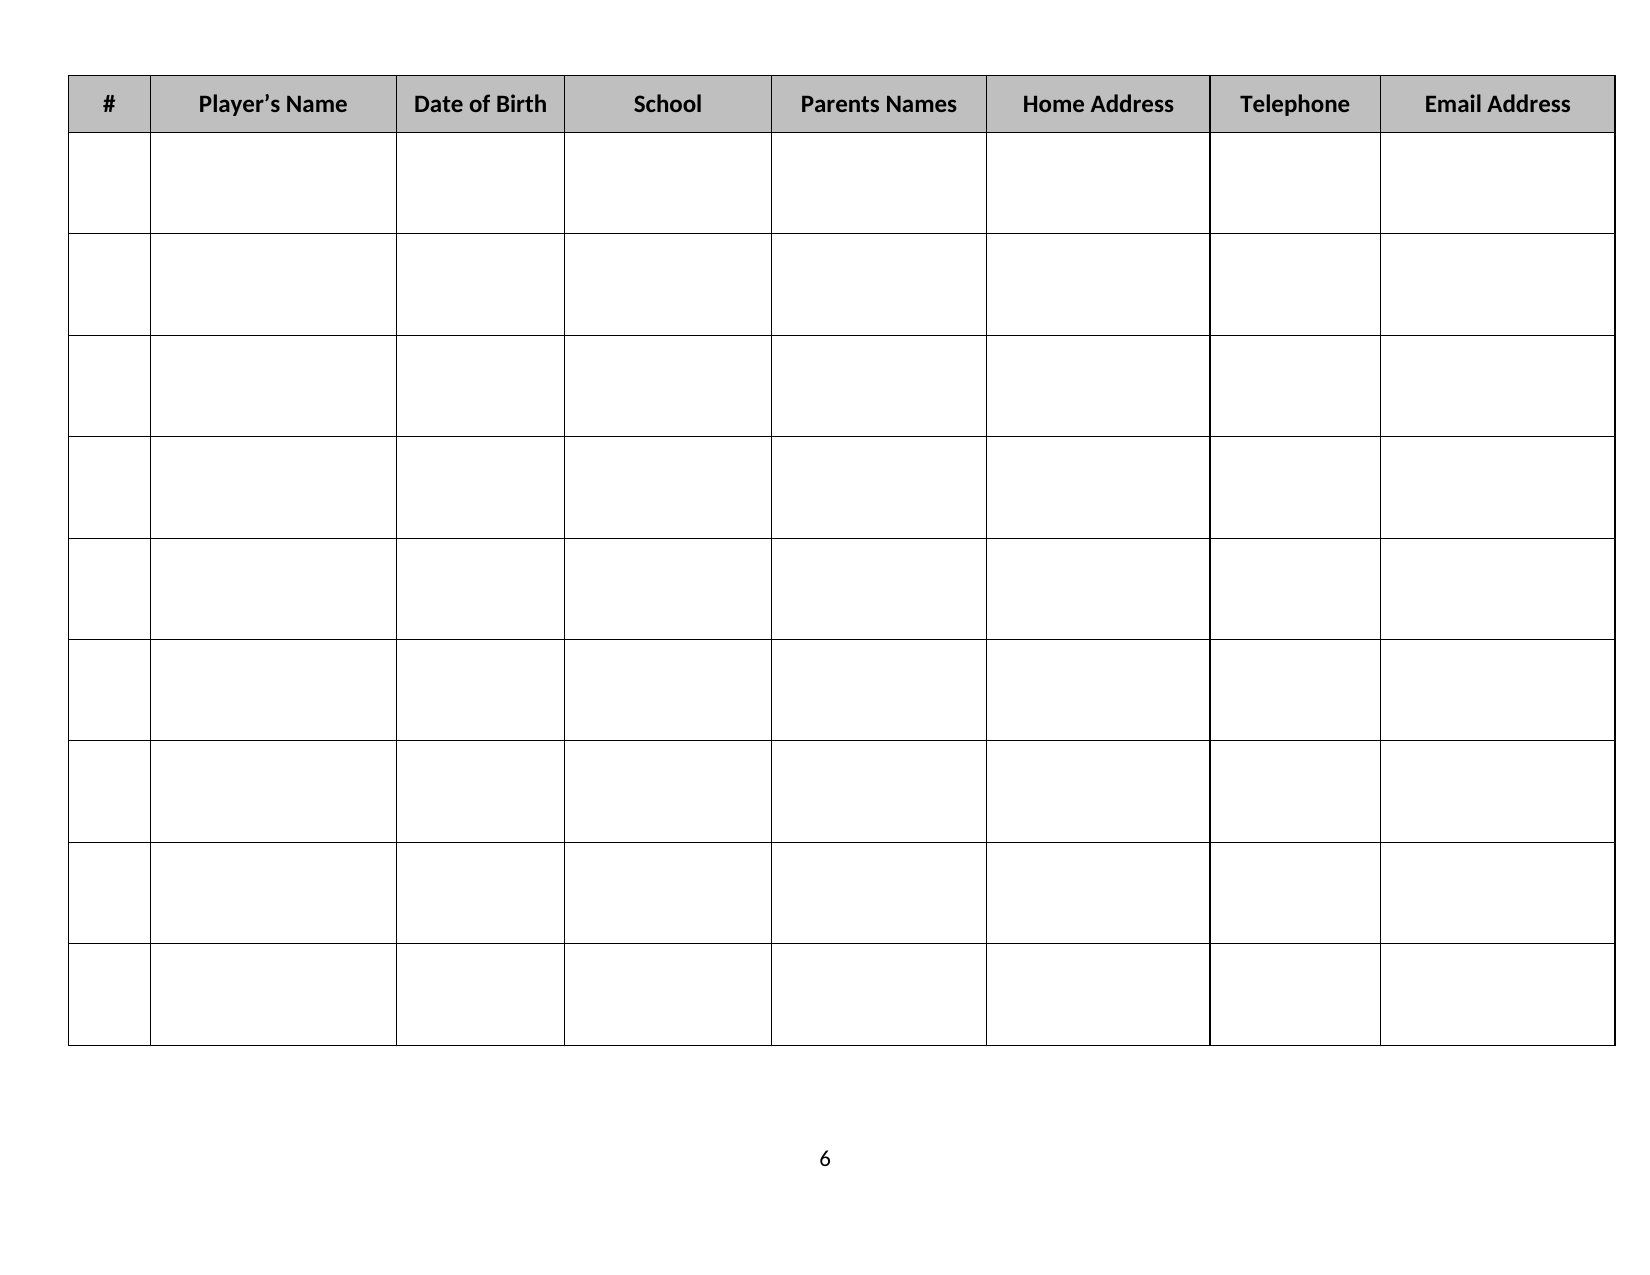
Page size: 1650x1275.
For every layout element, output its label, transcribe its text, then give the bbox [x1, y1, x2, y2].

table_cell [1381, 437, 1614, 537]
table_cell [987, 437, 1209, 537]
table_cell [1381, 843, 1614, 943]
table_cell [397, 640, 564, 740]
table_header Player’s Name [151, 76, 396, 132]
table_cell [772, 336, 986, 436]
table_cell [1381, 944, 1614, 1045]
table_cell [151, 944, 396, 1045]
table_cell [69, 234, 150, 334]
table_header Date of Birth [397, 76, 564, 132]
table_header Telephone [1211, 76, 1380, 132]
table_cell [987, 539, 1209, 639]
table_cell [1381, 133, 1614, 233]
table_cell [565, 133, 771, 233]
table_cell [151, 234, 396, 334]
table_cell [151, 843, 396, 943]
table_cell [151, 133, 396, 233]
table_cell [565, 437, 771, 537]
table_cell [397, 437, 564, 537]
table_cell [565, 741, 771, 842]
table_cell [565, 539, 771, 639]
table_cell [772, 133, 986, 233]
table_cell [1381, 234, 1614, 334]
table_cell [565, 843, 771, 943]
table_cell [987, 640, 1209, 740]
table_cell [1381, 640, 1614, 740]
table_cell [1211, 843, 1380, 943]
table_cell [397, 133, 564, 233]
table_cell [69, 133, 150, 233]
table_cell [1211, 640, 1380, 740]
table_cell [69, 336, 150, 436]
table_cell [397, 336, 564, 436]
table_cell [397, 843, 564, 943]
table_cell [1211, 336, 1380, 436]
table_cell [69, 741, 150, 842]
table_cell [397, 539, 564, 639]
table_cell [987, 944, 1209, 1045]
table_cell [69, 437, 150, 537]
table_header # [69, 76, 150, 132]
table_cell [1211, 944, 1380, 1045]
table_cell [1211, 234, 1380, 334]
table_cell [565, 336, 771, 436]
table_header Home Address [987, 76, 1209, 132]
table_cell [69, 539, 150, 639]
table_header School [565, 76, 771, 132]
table_cell [772, 944, 986, 1045]
table_cell [1211, 133, 1380, 233]
table_cell [565, 944, 771, 1045]
table_cell [772, 843, 986, 943]
table_cell [151, 539, 396, 639]
table_cell [987, 741, 1209, 842]
table_cell [397, 741, 564, 842]
table_cell [1381, 741, 1614, 842]
table_cell [151, 336, 396, 436]
table_cell [987, 133, 1209, 233]
table_header Parents Names [772, 76, 986, 132]
table_cell [987, 336, 1209, 436]
table_cell [565, 640, 771, 740]
table_cell [69, 944, 150, 1045]
table_cell [1211, 539, 1380, 639]
table_cell [772, 437, 986, 537]
table_cell [772, 234, 986, 334]
table_cell [772, 640, 986, 740]
table_cell [987, 843, 1209, 943]
table_cell [1211, 437, 1380, 537]
table_cell [565, 234, 771, 334]
table_cell [151, 437, 396, 537]
table_cell [987, 234, 1209, 334]
table_cell [772, 741, 986, 842]
table_cell [151, 640, 396, 740]
table_cell [397, 944, 564, 1045]
table_cell [69, 640, 150, 740]
table_cell [397, 234, 564, 334]
table_cell [151, 741, 396, 842]
table_header Email Address [1381, 76, 1614, 132]
table_cell [69, 843, 150, 943]
table_cell [1381, 539, 1614, 639]
table_cell [772, 539, 986, 639]
table_cell [1211, 741, 1380, 842]
table_cell [1381, 336, 1614, 436]
